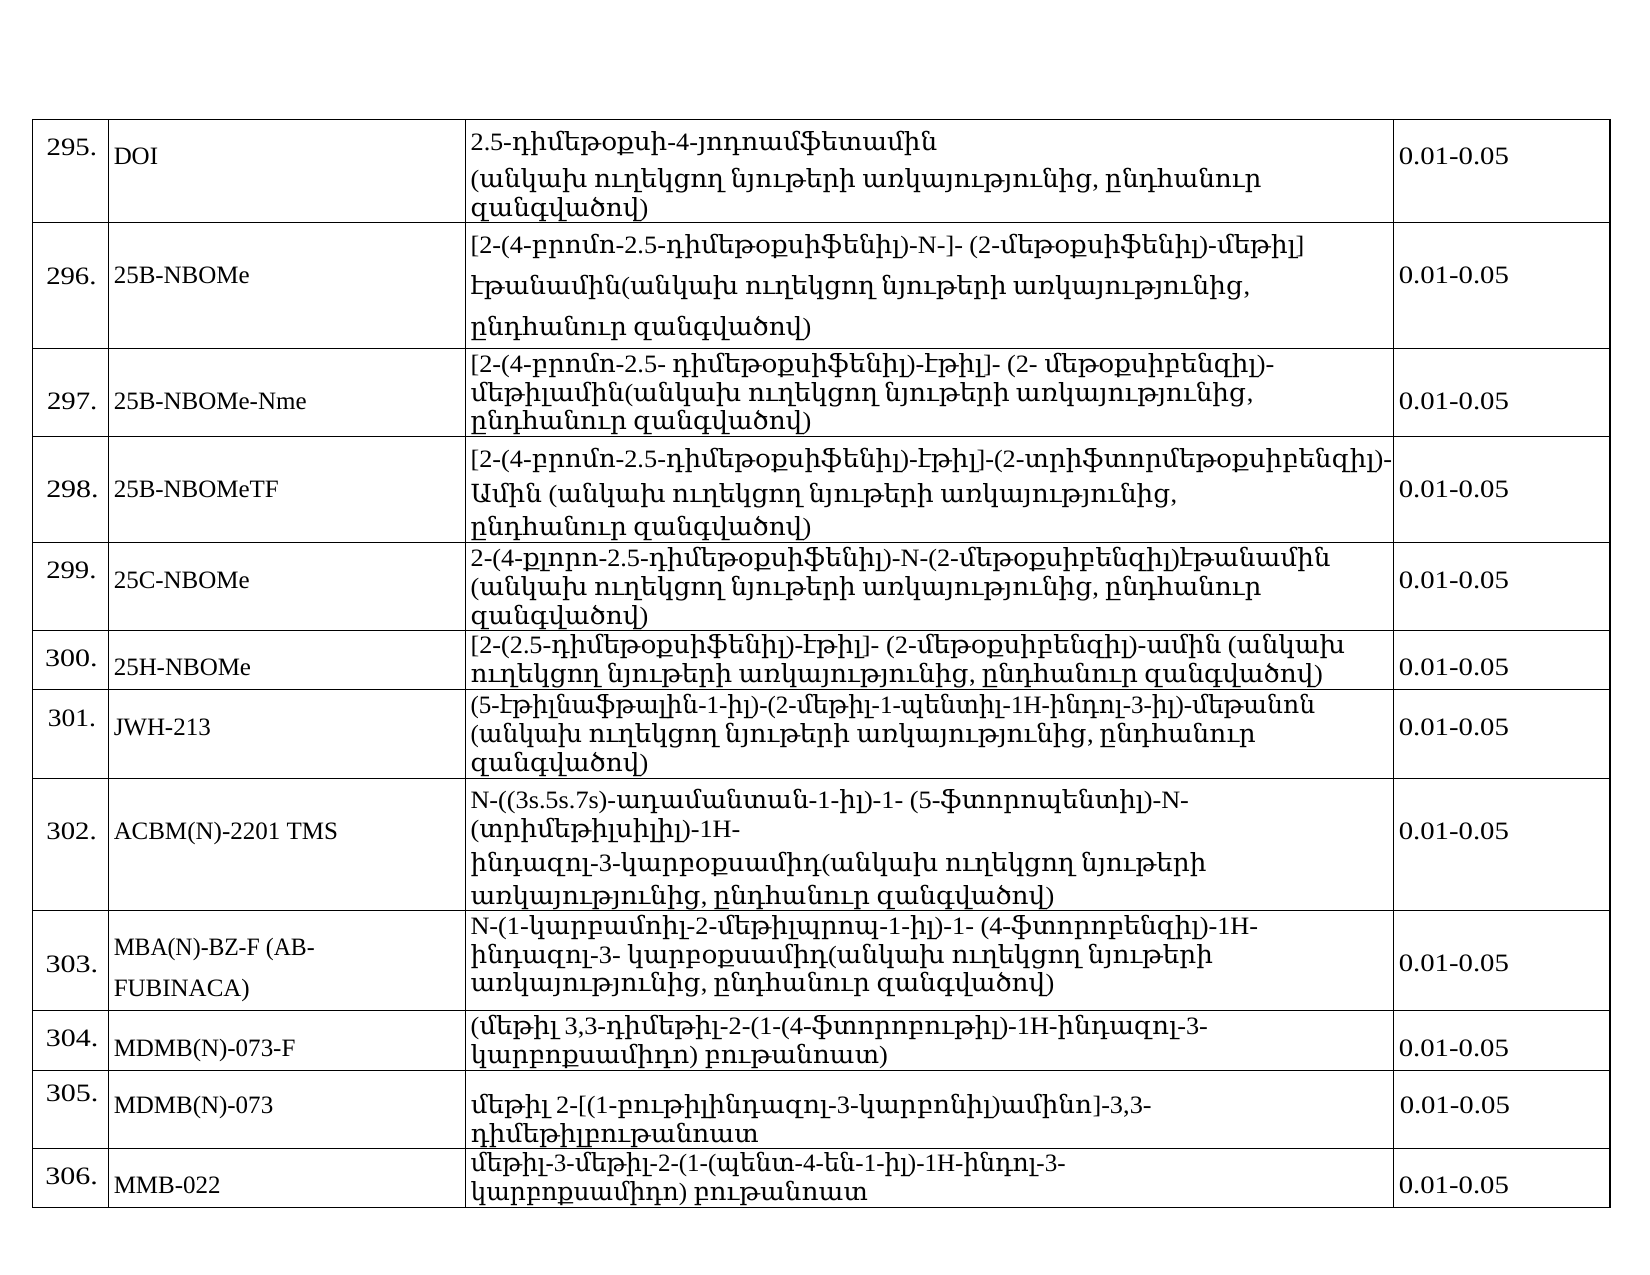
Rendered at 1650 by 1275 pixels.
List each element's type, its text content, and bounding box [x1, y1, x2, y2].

table_cell 0.01-0.05 [1394, 1149, 1609, 1207]
table_cell 301. [33, 690, 108, 777]
table_cell 0.01-0.05 [1394, 1071, 1609, 1148]
table_cell 25H-NBOMe [109, 631, 465, 689]
table_cell 0.01-0.05 [1394, 631, 1609, 689]
table_cell [2-(2.5-դիմեթօքսիֆենիլ)-էթիլ]- (2-մեթօքսիբենզիլ)-ամին (անկախ ուղեկցող նյութերի առկայությունից, ընդհանուր զանգվածով) [466, 631, 1393, 689]
table_cell 0.01-0.05 [1394, 690, 1609, 777]
table_cell 0.01-0.05 [1394, 349, 1609, 436]
table_cell 0.01-0.05 [1394, 1011, 1609, 1069]
table_cell 302. [33, 779, 108, 910]
table_cell 25B-NBOMeTF [109, 437, 465, 542]
table_cell 305. [33, 1071, 108, 1148]
table_cell մեթիլ-3-մեթիլ-2-(1-(պենտ-4-են-1-իլ)-1H-ինդոլ-3-կարբոքսամիդո) բութանոատ [466, 1149, 1393, 1207]
table_cell [2-(4-բրոմո-2.5-դիմեթօքսիֆենիլ)-էթիլ]-(2-տրիֆտորմեթօքսիբենզիլ)- Ամին (անկախ ուղեկցող նյութերի առկայությունից, ընդհանուր զանգվածով) [466, 437, 1393, 542]
table_cell (5-էթիլնաֆթալին-1-իլ)-(2-մեթիլ-1-պենտիլ-1H-ինդոլ-3-իլ)-մեթանոն (անկախ ուղեկցող նյութերի առկայությունից, ընդհանուր զանգվածով) [466, 690, 1393, 777]
table_cell ACBM(N)-2201 TMS [109, 779, 465, 910]
table_cell MBA(N)-BZ-F (AB- FUBINACA) [109, 911, 465, 1010]
table_cell MMB-022 [109, 1149, 465, 1207]
table_cell 25B-NBOMe-Nme [109, 349, 465, 436]
table_header 0.01-0.05 [1394, 120, 1609, 222]
table_cell մեթիլ 2-[(1-բութիլինդազոլ-3-կարբոնիլ)ամինո]-3,3-դիմեթիլբութանոատ [466, 1071, 1393, 1148]
table_header 295. [33, 120, 108, 222]
table_cell 296. [33, 223, 108, 347]
table_cell MDMB(N)-073-F [109, 1011, 465, 1069]
table_cell 25B-NBOMe [109, 223, 465, 347]
table_cell MDMB(N)-073 [109, 1071, 465, 1148]
table_cell 0.01-0.05 [1394, 543, 1609, 629]
table_cell 297. [33, 349, 108, 436]
table_cell 2-(4-քլորո-2.5-դիմեթօքսիֆենիլ)-N-(2-մեթօքսիբենզիլ)էթանամին (անկախ ուղեկցող նյութերի առկայությունից, ընդհանուր զանգվածով) [466, 543, 1393, 629]
table_cell 300. [33, 631, 108, 689]
table_header DOI [109, 120, 465, 222]
table_cell (մեթիլ 3,3-դիմեթիլ-2-(1-(4-ֆտորոբութիլ)-1H-ինդազոլ-3-կարբոքսամիդո) բութանոատ) [466, 1011, 1393, 1069]
table_cell 0.01-0.05 [1394, 779, 1609, 910]
table_header 2.5-դիմեթօքսի-4-յոդոամֆետամին (անկախ ուղեկցող նյութերի առկայությունից, ընդհանուր զանգվածով) [466, 120, 1393, 222]
table_cell 0.01-0.05 [1394, 223, 1609, 347]
table_cell JWH-213 [109, 690, 465, 777]
table_cell 303. [33, 911, 108, 1010]
table_cell [2-(4-բրոմո-2.5- դիմեթօքսիֆենիլ)-էթիլ]- (2- մեթօքսիբենզիլ)- մեթիլամին(անկախ ուղեկցող նյութերի առկայությունից, ընդհանուր զանգվածով) [466, 349, 1393, 436]
table_cell 306. [33, 1149, 108, 1207]
table_cell 0.01-0.05 [1394, 437, 1609, 542]
table_cell 304. [33, 1011, 108, 1069]
table_cell 0.01-0.05 [1394, 911, 1609, 1010]
table_cell 25C-NBOMe [109, 543, 465, 629]
table_cell 298. [33, 437, 108, 542]
table_cell N-(1-կարբամոիլ-2-մեթիլպրոպ-1-իլ)-1- (4-ֆտորոբենզիլ)-1H-ինդազոլ-3- կարբօքսամիդ(անկախ ուղեկցող նյութերի առկայությունից, ընդհանուր զանգվածով) [466, 911, 1393, 1010]
table_cell 299. [33, 543, 108, 629]
table_cell N-((3s.5s.7s)-ադամանտան-1-իլ)-1- (5-ֆտորոպենտիլ)-N-(տրիմեթիլսիլիլ)-1H- ինդազոլ-3-կարբօքսամիդ(անկախ ուղեկցող նյութերի առկայությունից, ընդհանուր զանգվածով) [466, 779, 1393, 910]
table_cell [2-(4-բրոմո-2.5-դիմեթօքսիֆենիլ)-N-]- (2-մեթօքսիֆենիլ)-մեթիլ] էթանամին(անկախ ուղեկցող նյութերի առկայությունից, ընդհանուր զանգվածով) [466, 223, 1393, 347]
